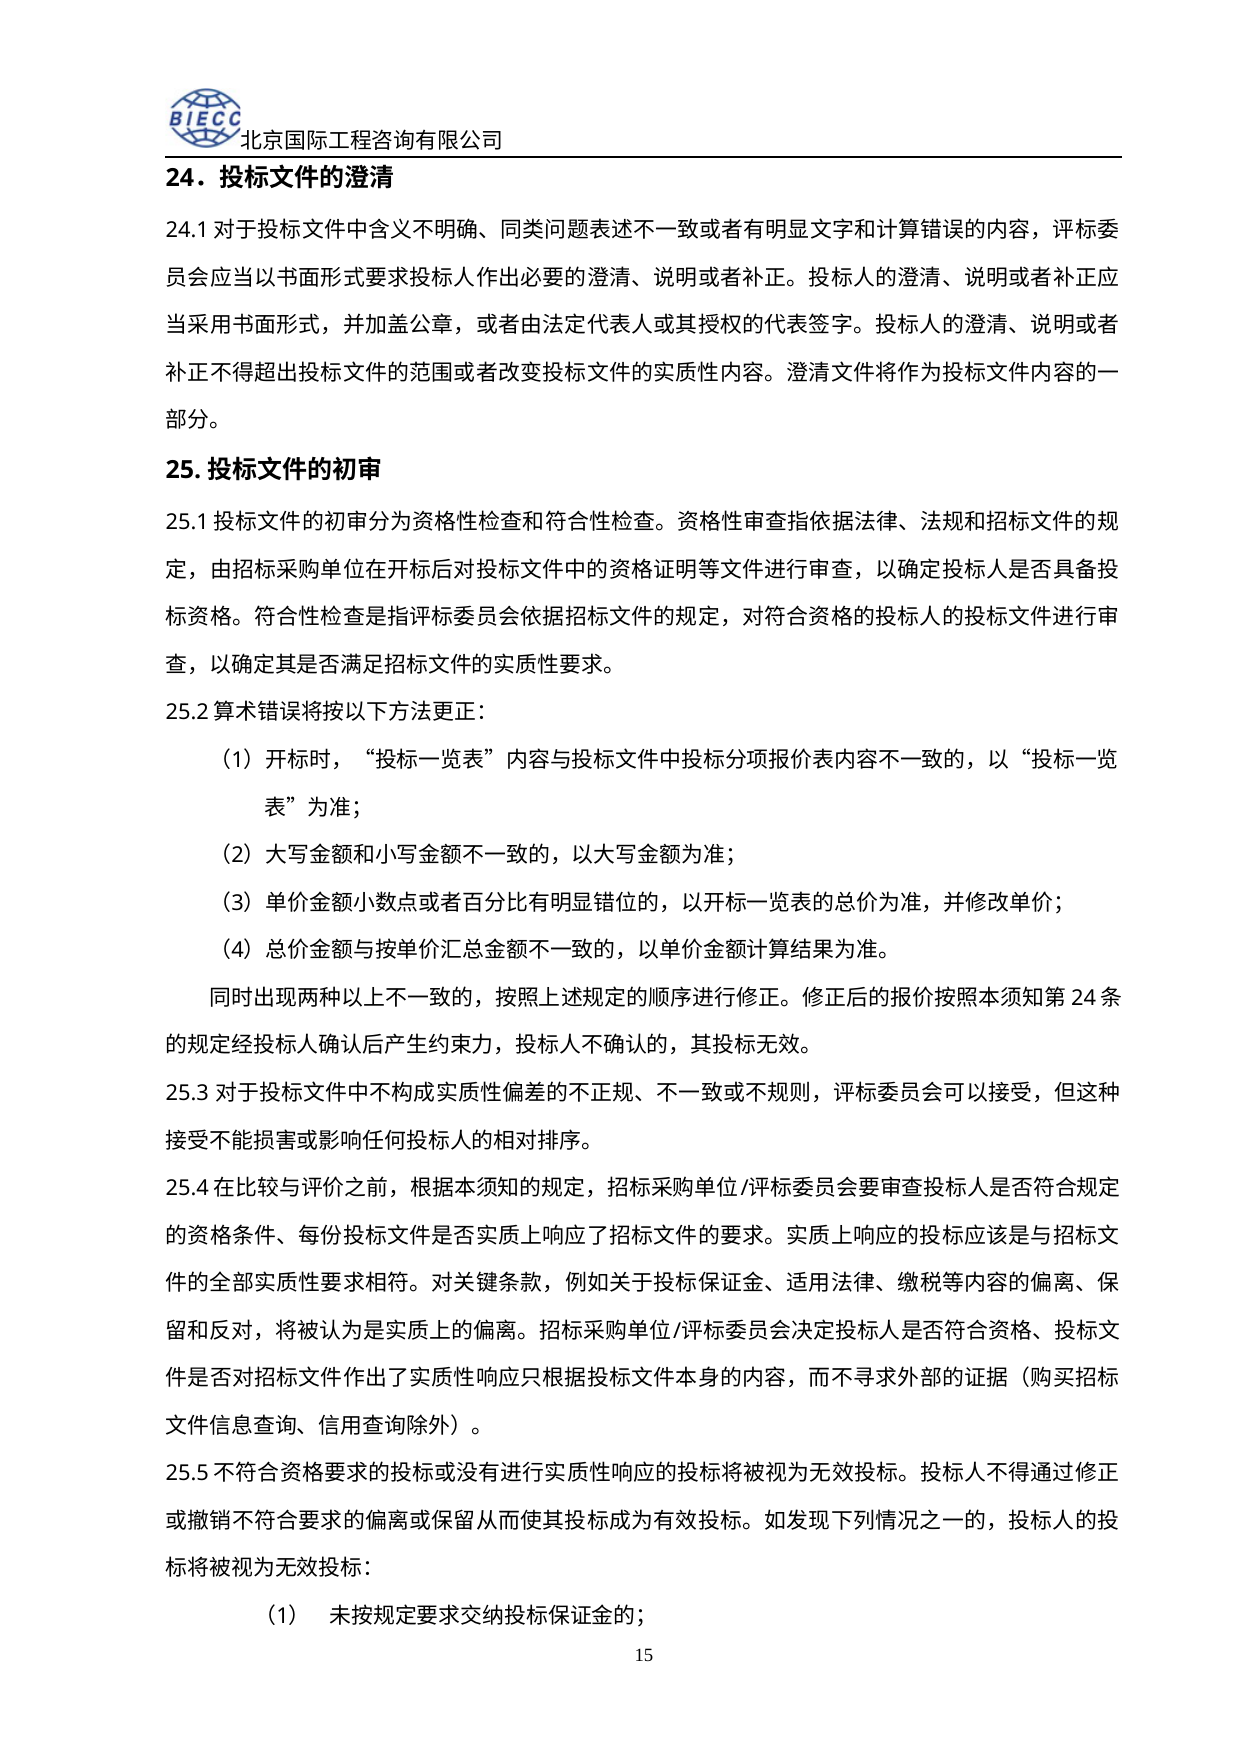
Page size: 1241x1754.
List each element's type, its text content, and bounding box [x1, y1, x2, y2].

picture [165, 88, 241, 148]
text 24.1对于投标文件中含义不明确、同类问题表述不一致或者有明显文字和计算错误的内容，评标委员会应当以书面形式要求投标人作出必要的澄清、说明或者补正。投标人的澄清、说明或者补正应当采用书面形式，并加盖公章，或者由法定代表人或其授权的代表签字。投标人的澄清、说明或者补正不得超出投标文件的范围或者改变投标文件的实质性内容。澄清文件将作为投标文件内容的一部分。 [165, 212, 1122, 434]
text 25.5不符合资格要求的投标或没有进行实质性响应的投标将被视为无效投标。投标人不得通过修正或撤销不符合要求的偏离或保留从而使其投标成为有效投标。如发现下列情况之一的，投标人的投标将被视为无效投标： [165, 1455, 1122, 1582]
text 25.4在比较与评价之前，根据本须知的规定，招标采购单位/评标委员会要审查投标人是否符合规定的资格条件、每份投标文件是否实质上响应了招标文件的要求。实质上响应的投标应该是与招标文件的全部实质性要求相符。对关键条款，例如关于投标保证金、适用法律、缴税等内容的偏离、保留和反对，将被认为是实质上的偏离。招标采购单位/评标委员会决定投标人是否符合资格、投标文件是否对招标文件作出了实质性响应只根据投标文件本身的内容，而不寻求外部的证据（购买招标文件信息查询、信用查询除外）。 [165, 1170, 1122, 1439]
text 同时出现两种以上不一致的，按照上述规定的顺序进行修正。修正后的报价按照本须知第24条的规定经投标人确认后产生约束力，投标人不确认的，其投标无效。 [165, 980, 1122, 1059]
text （4）总价金额与按单价汇总金额不一致的，以单价金额计算结果为准。 [165, 932, 1122, 964]
text （2）大写金额和小写金额不一致的，以大写金额为准； [165, 837, 1122, 869]
text 25.3 对于投标文件中不构成实质性偏差的不正规、不一致或不规则，评标委员会可以接受，但这种接受不能损害或影响任何投标人的相对排序。 [165, 1075, 1122, 1154]
subtitle 24．投标文件的澄清 [165, 158, 1122, 194]
list 未按规定要求交纳投标保证金的； [254, 1598, 1122, 1630]
text （1）开标时，“投标一览表”内容与投标文件中投标分项报价表内容不一致的，以“投标一览表”为准； [209, 742, 1122, 821]
text 25.1投标文件的初审分为资格性检查和符合性检查。资格性审查指依据法律、法规和招标文件的规定，由招标采购单位在开标后对投标文件中的资格证明等文件进行审查，以确定投标人是否具备投标资格。符合性检查是指评标委员会依据招标文件的规定，对符合资格的投标人的投标文件进行审查，以确定其是否满足招标文件的实质性要求。 [165, 504, 1122, 678]
subtitle 25. 投标文件的初审 [165, 450, 1122, 486]
text （3）单价金额小数点或者百分比有明显错位的，以开标一览表的总价为准，并修改单价； [165, 885, 1122, 916]
text 25.2算术错误将按以下方法更正： [165, 694, 1122, 726]
